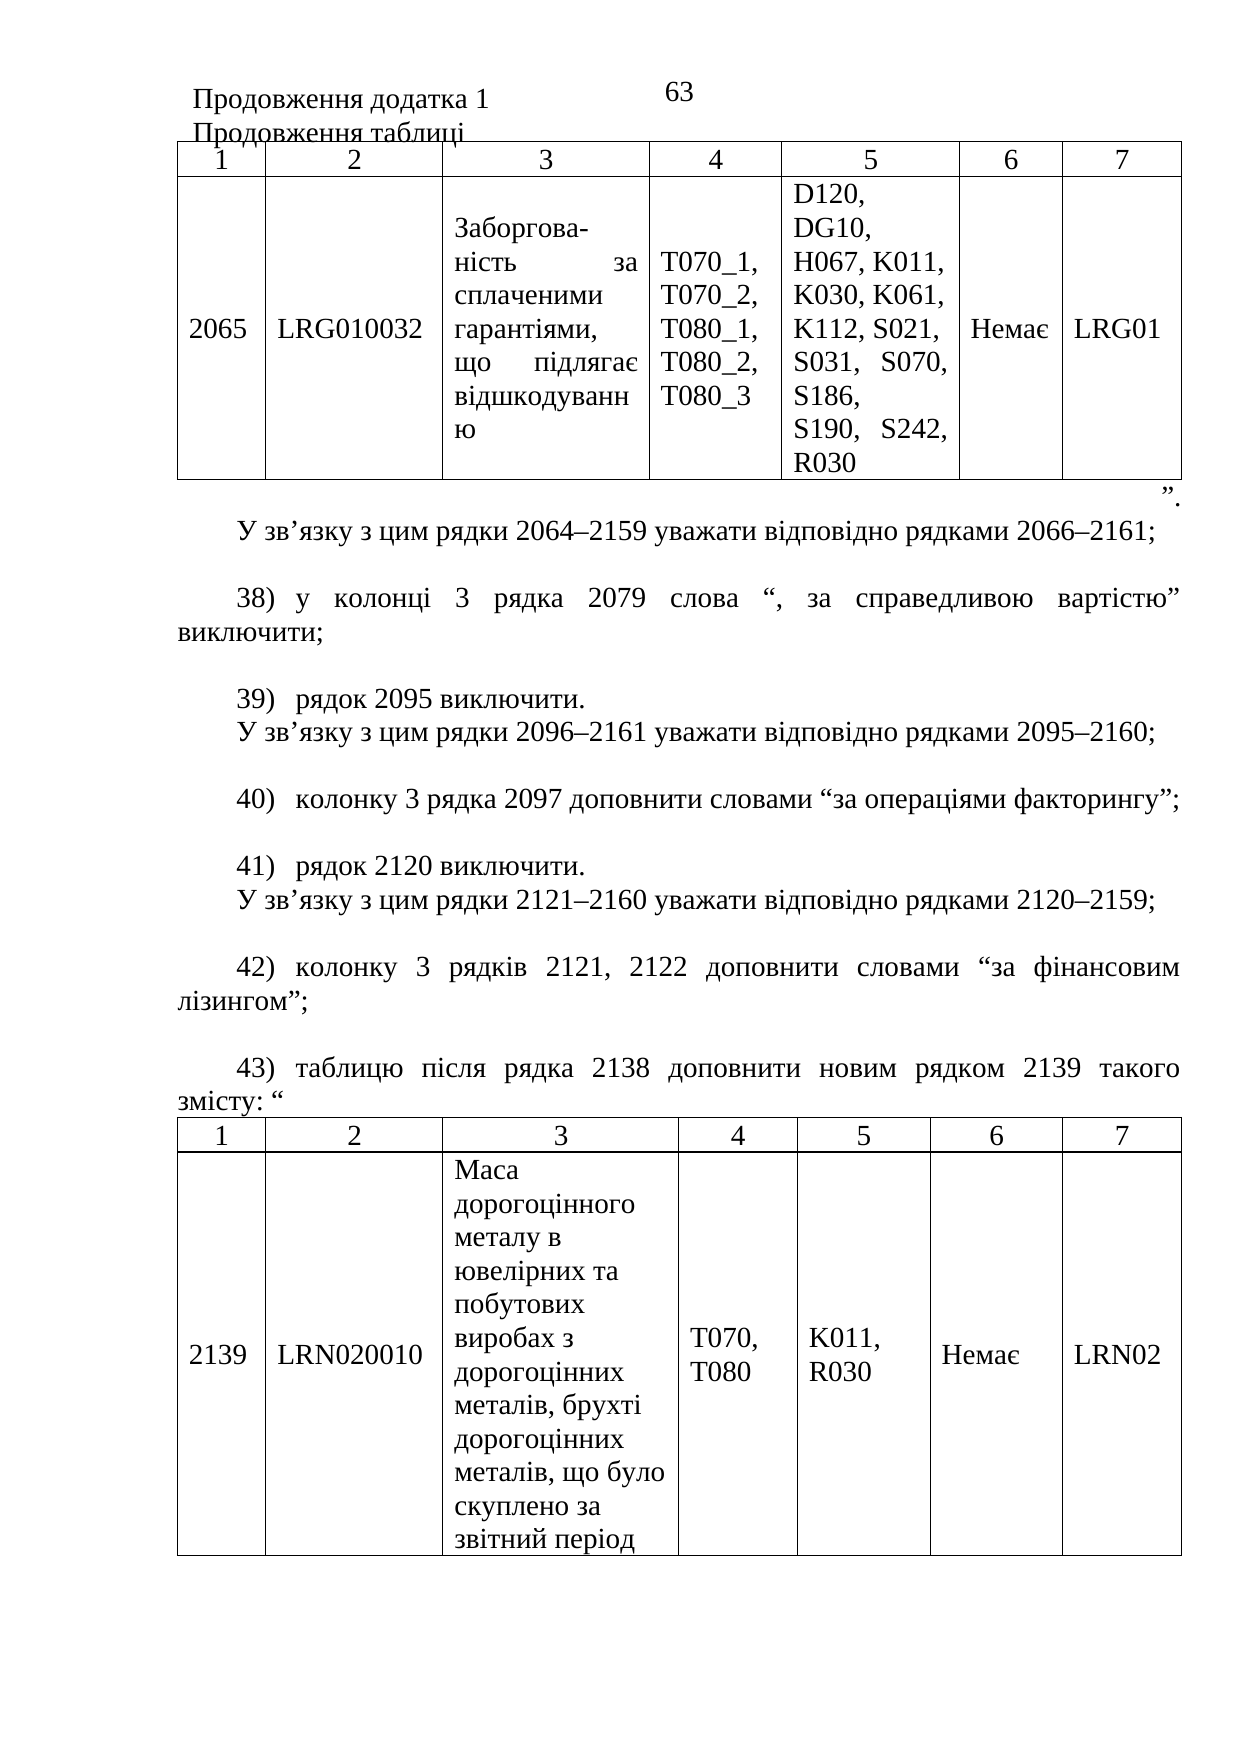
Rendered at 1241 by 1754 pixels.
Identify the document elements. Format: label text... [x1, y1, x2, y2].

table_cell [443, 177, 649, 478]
text У звʼязку з цим рядки 2096–2161 уважати відповідно рядками 2095–2160; [177, 714, 1181, 748]
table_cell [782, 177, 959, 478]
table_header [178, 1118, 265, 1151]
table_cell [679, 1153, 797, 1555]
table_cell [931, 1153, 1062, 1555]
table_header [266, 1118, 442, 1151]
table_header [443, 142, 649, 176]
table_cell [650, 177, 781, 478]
list таблицю після рядка 2138 доповнити новим рядком 2139 такого змісту: “ [177, 1050, 1181, 1117]
list колонку 3 рядків 2121, 2122 доповнити словами “за фінансовим лізингом”; [177, 949, 1181, 1016]
text У звʼязку з цим рядки 2064–2159 уважати відповідно рядками 2066–2161; [177, 513, 1181, 547]
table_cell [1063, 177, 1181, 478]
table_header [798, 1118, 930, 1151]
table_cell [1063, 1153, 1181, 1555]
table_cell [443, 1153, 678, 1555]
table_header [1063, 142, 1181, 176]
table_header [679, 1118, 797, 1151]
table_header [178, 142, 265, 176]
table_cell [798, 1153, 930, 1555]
list у колонці 3 рядка 2079 слова “, за справедливою вартістю” виключити; [177, 580, 1181, 647]
list рядок 2120 виключити. [236, 848, 1181, 882]
list колонку 3 рядка 2097 доповнити словами “за операціями факторингу”; [177, 781, 1181, 815]
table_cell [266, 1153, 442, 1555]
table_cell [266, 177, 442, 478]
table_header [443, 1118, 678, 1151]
list рядок 2095 виключити. [236, 681, 1181, 714]
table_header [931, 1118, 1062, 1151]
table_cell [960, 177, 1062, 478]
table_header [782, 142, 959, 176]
text ”. [177, 480, 1181, 513]
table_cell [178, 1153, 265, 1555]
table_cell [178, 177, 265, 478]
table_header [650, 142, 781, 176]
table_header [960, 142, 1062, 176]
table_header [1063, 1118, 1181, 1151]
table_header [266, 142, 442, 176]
list У звʼязку з цим рядки 2121–2160 уважати відповідно рядками 2120–2159; [236, 882, 1181, 916]
